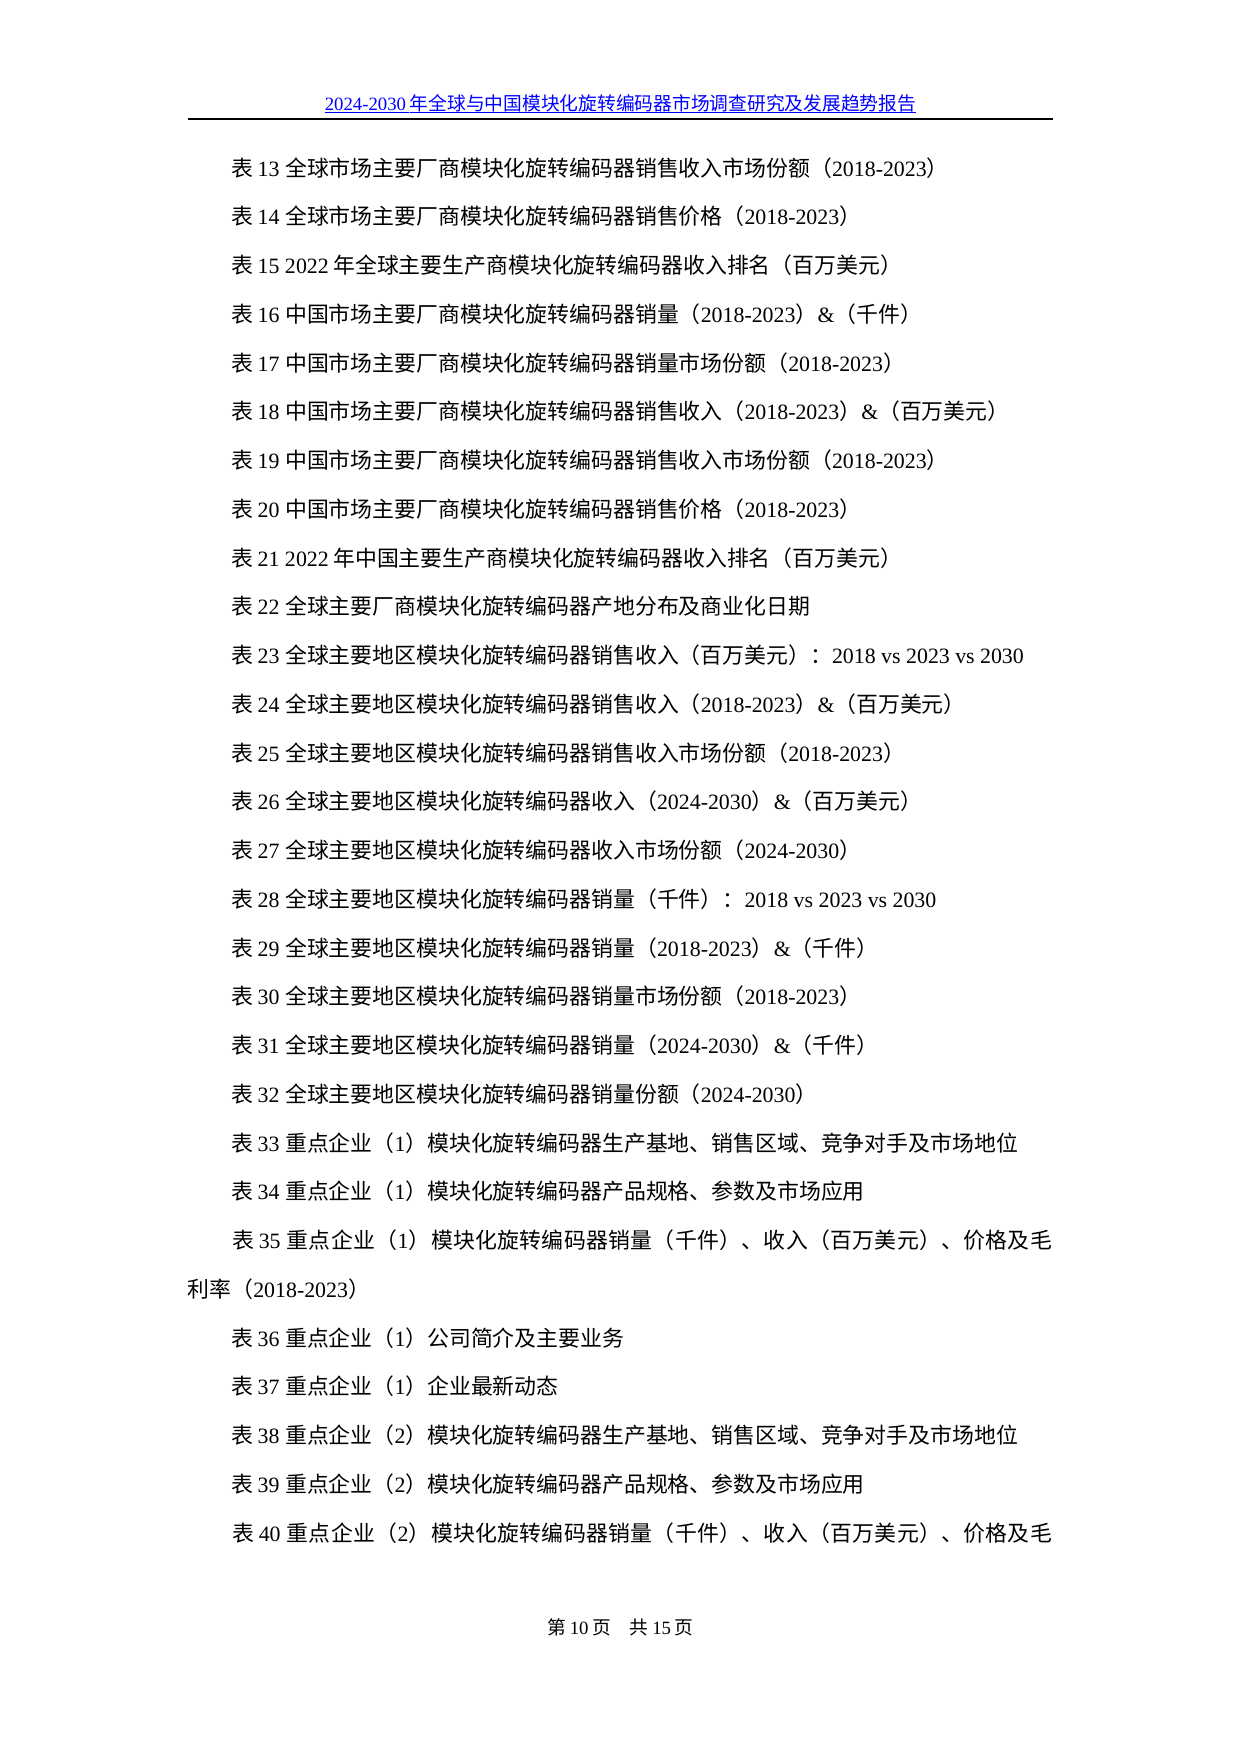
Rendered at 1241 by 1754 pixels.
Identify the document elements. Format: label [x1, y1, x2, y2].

text [187, 150, 1053, 1548]
